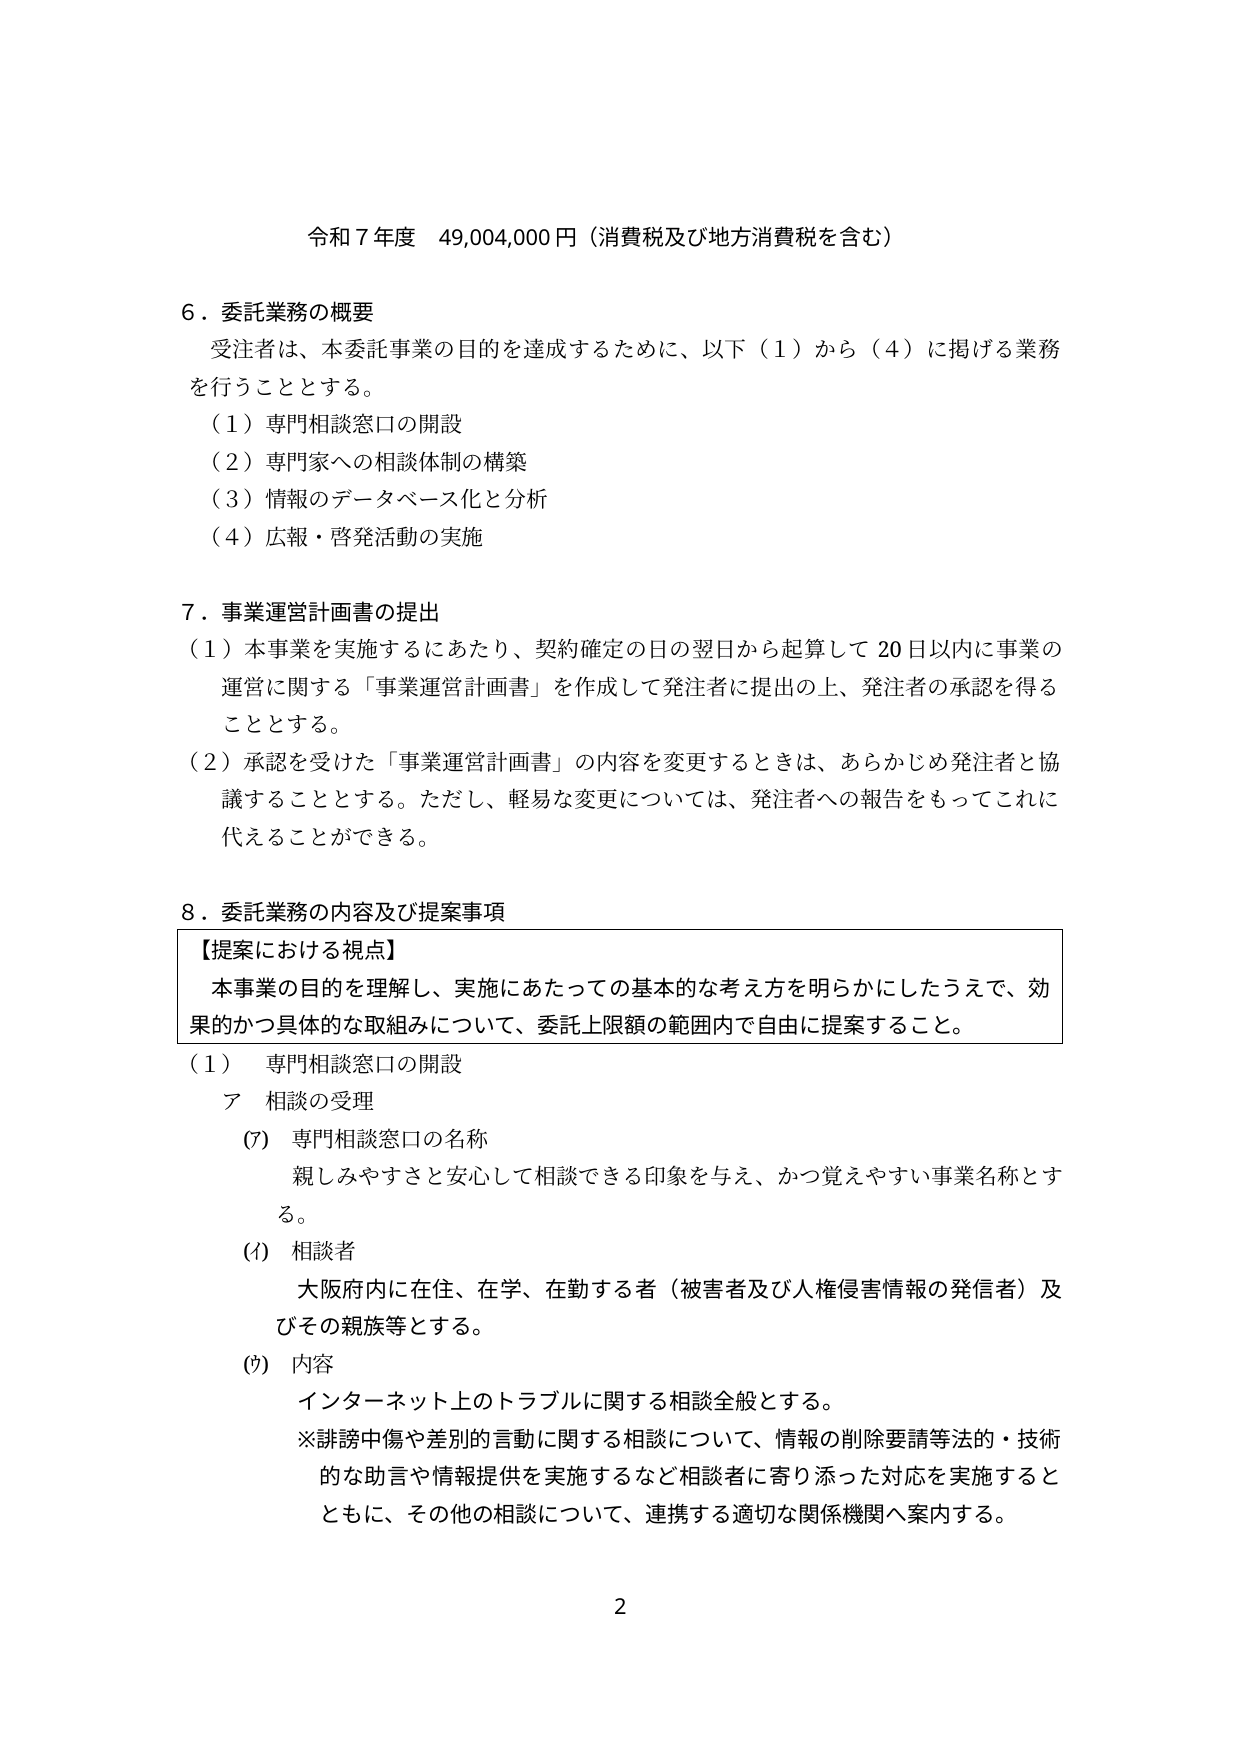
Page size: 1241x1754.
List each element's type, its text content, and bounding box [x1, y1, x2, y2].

text （４）広報・啓発活動の実施 [177, 517, 1063, 554]
table_header 【提案における視点】 本事業の目的を理解し、実施にあたっての基本的な考え方を明らかにしたうえで、効果的かつ具体的な取組みについて、委託上限額の範囲内で自由に提案すること。 [178, 930, 1062, 1043]
text ７．事業運営計画書の提出 [177, 592, 1063, 629]
text ６．委託業務の概要 [177, 292, 1063, 329]
text （２）承認を受けた「事業運営計画書」の内容を変更するときは、あらかじめ発注者と協議することとする。ただし、軽易な変更については、発注者への報告をもってこれに代えることができる。 [177, 742, 1063, 854]
text （１）本事業を実施するにあたり、契約確定の日の翌日から起算して20日以内に事業の運営に関する「事業運営計画書」を作成して発注者に提出の上、発注者の承認を得ることとする。 [177, 629, 1063, 742]
text 令和７年度 49,004,000円（消費税及び地方消費税を含む） [177, 217, 1063, 254]
text （２）専門家への相談体制の構築 [177, 442, 1063, 479]
text 親しみやすさと安心して相談できる印象を与え、かつ覚えやすい事業名称とする。 [243, 1156, 1063, 1231]
text 大阪府内に在住、在学、在勤する者（被害者及び人権侵害情報の発信者）及びその親族等とする。 [276, 1269, 1063, 1344]
text （１）専門相談窓口の開設 [177, 404, 1063, 442]
text ア 相談の受理 [177, 1081, 1063, 1119]
text インターネット上のトラブルに関する相談全般とする。 [177, 1381, 1063, 1419]
text (ｳ) 内容 [177, 1344, 1063, 1381]
text (ｱ) 専門相談窓口の名称 [177, 1119, 1063, 1156]
text （１） 専門相談窓口の開設 [177, 1044, 1063, 1081]
text 受注者は、本委託事業の目的を達成するために、以下（１）から（４）に掲げる業務を行うこととする。 [188, 329, 1063, 404]
text （３）情報のデータベース化と分析 [177, 479, 1063, 517]
text ８．委託業務の内容及び提案事項 [177, 892, 1063, 929]
text ※誹謗中傷や差別的言動に関する相談について、情報の削除要請等法的・技術的な助言や情報提供を実施するなど相談者に寄り添った対応を実施するとともに、その他の相談について、連携する適切な関係機関へ案内する。 [297, 1419, 1063, 1531]
text (ｲ) 相談者 [177, 1231, 1063, 1269]
